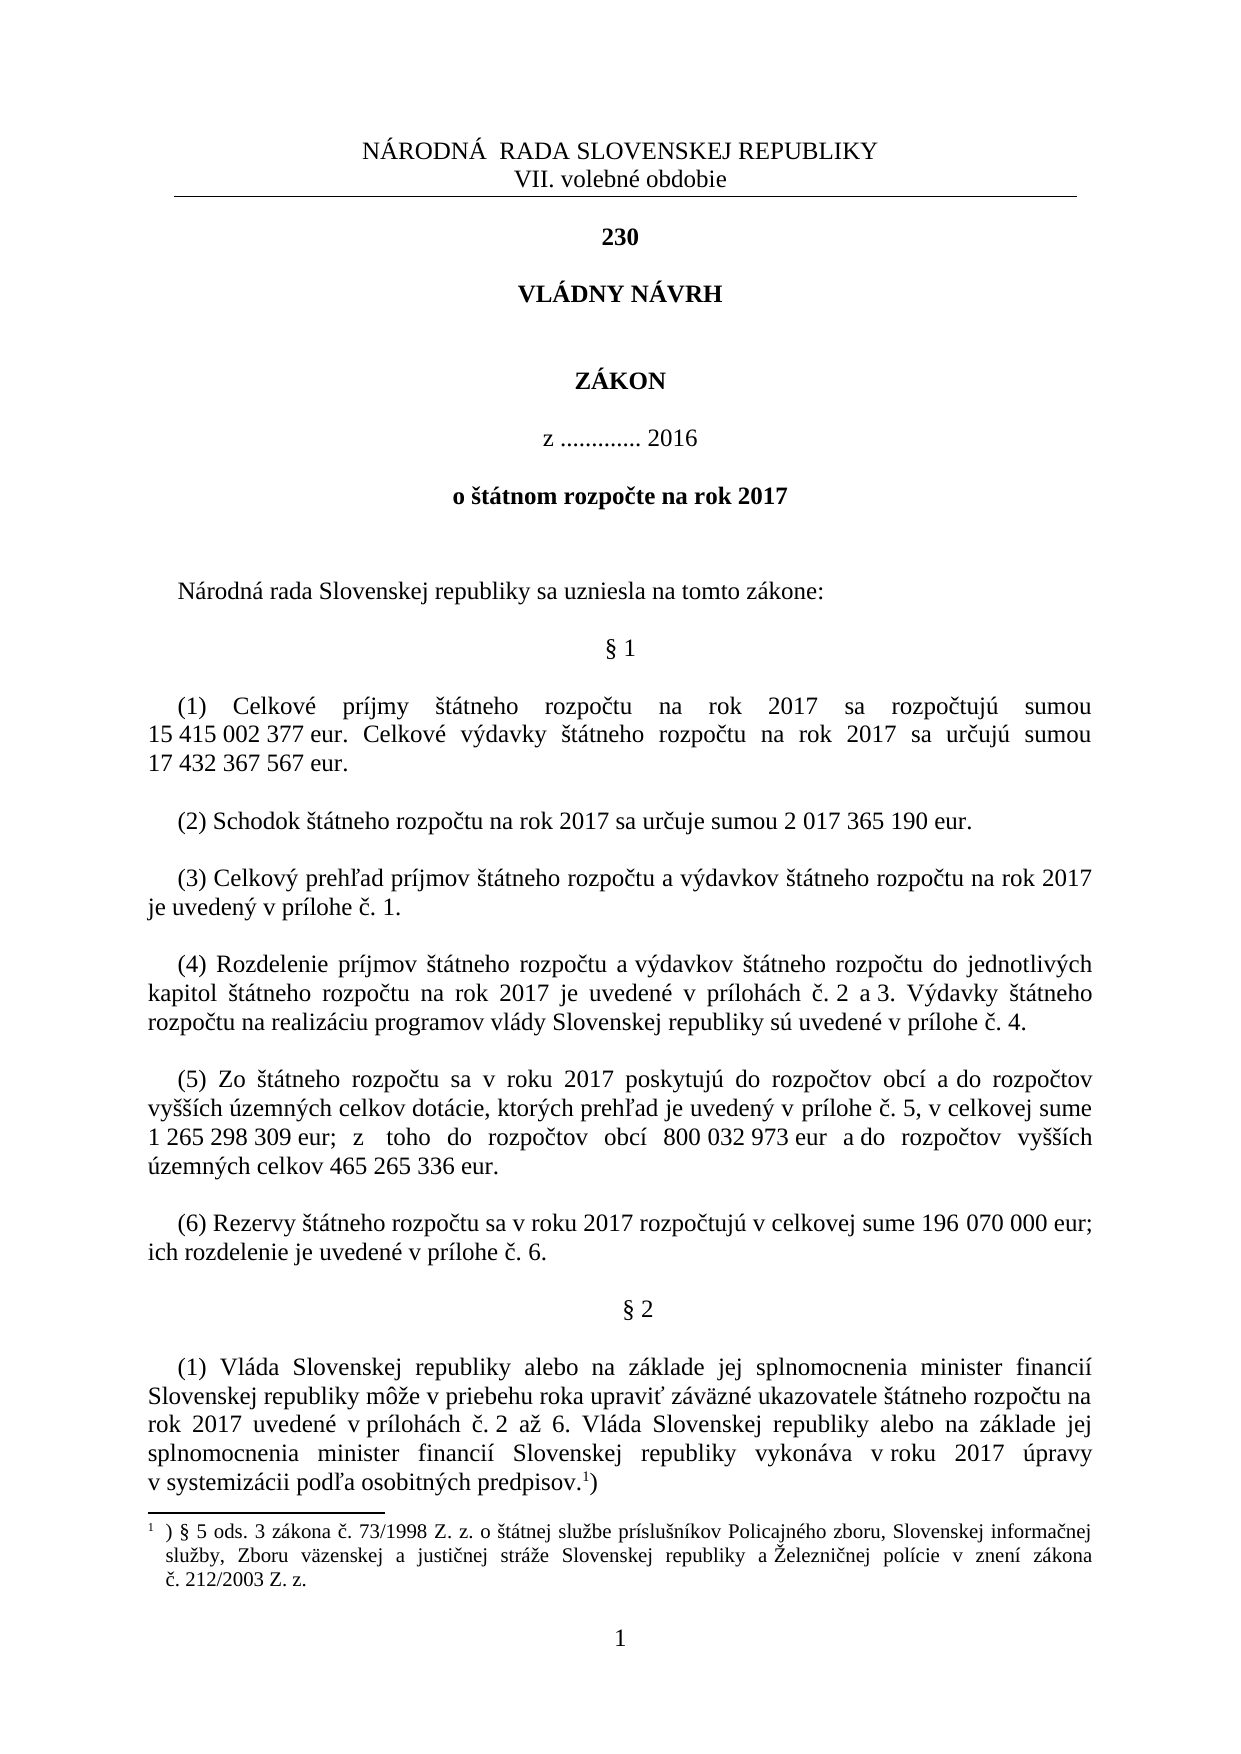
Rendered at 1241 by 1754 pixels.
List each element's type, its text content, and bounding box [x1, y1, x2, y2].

text (2) Schodok štátneho rozpočtu na rok 2017 sa určuje sumou 2 017 365 190 eur. [148, 806, 1092, 834]
text § 1 [148, 633, 1092, 662]
text (1) Celkové príjmy štátneho rozpočtu na rok 2017 sa rozpočtujú sumou 15 415 002 377 eur. Celkové výdavky štátneho rozpočtu na rok 2017 sa určujú sumou 17 432 367 567 eur. [148, 691, 1092, 777]
text VLÁDNY NÁVRH [148, 279, 1092, 308]
text (1) Vláda Slovenskej republiky alebo na základe jej splnomocnenia minister financií Slovenskej republiky môže v priebehu roka upraviť záväzné ukazovatele štátneho rozpočtu na rok 2017 uvedené v prílohách č. 2 až 6. Vláda Slovenskej republiky alebo na základe jej splnomocnenia minister financií Slovenskej republiky vykonáva v roku 2017 úpravy v systemizácii podľa osobitných predpisov.) [148, 1352, 1092, 1496]
text § 2 [148, 1294, 1127, 1323]
text 230 [148, 222, 1092, 251]
text Národná rada Slovenskej republiky sa uzniesla na tomto zákone: [148, 576, 1092, 604]
text ZÁKON [148, 366, 1092, 394]
text (5) Zo štátneho rozpočtu sa v roku 2017 poskytujú do rozpočtov obcí a do rozpočtov vyšších územných celkov dotácie, ktorých prehľad je uvedený v prílohe č. 5, v celkovej sume 1 265 298 309 eur; z toho do rozpočtov obcí 800 032 973 eur a do rozpočtov vyšších územných celkov 465 265 336 eur. [148, 1064, 1092, 1179]
text o štátnom rozpočte na rok 2017 [148, 481, 1092, 509]
text NÁRODNÁ RADA SLOVENSKEJ REPUBLIKY [148, 136, 1092, 164]
text (4) Rozdelenie príjmov štátneho rozpočtu a výdavkov štátneho rozpočtu do jednotlivých kapitol štátneho rozpočtu na rok 2017 je uvedené v prílohách č. 2 a 3. Výdavky štátneho rozpočtu na realizáciu programov vlády Slovenskej republiky sú uvedené v prílohe č. 4. [148, 949, 1092, 1036]
text (3) Celkový prehľad príjmov štátneho rozpočtu a výdavkov štátneho rozpočtu na rok 2017 je uvedený v prílohe č. 1. [148, 863, 1092, 921]
text VII. volebné obdobie [148, 164, 1092, 193]
text z ............. 2016 [148, 423, 1092, 452]
text (6) Rezervy štátneho rozpočtu sa v roku 2017 rozpočtujú v celkovej sume 196 070 000 eur; ich rozdelenie je uvedené v prílohe č. 6. [148, 1208, 1092, 1266]
